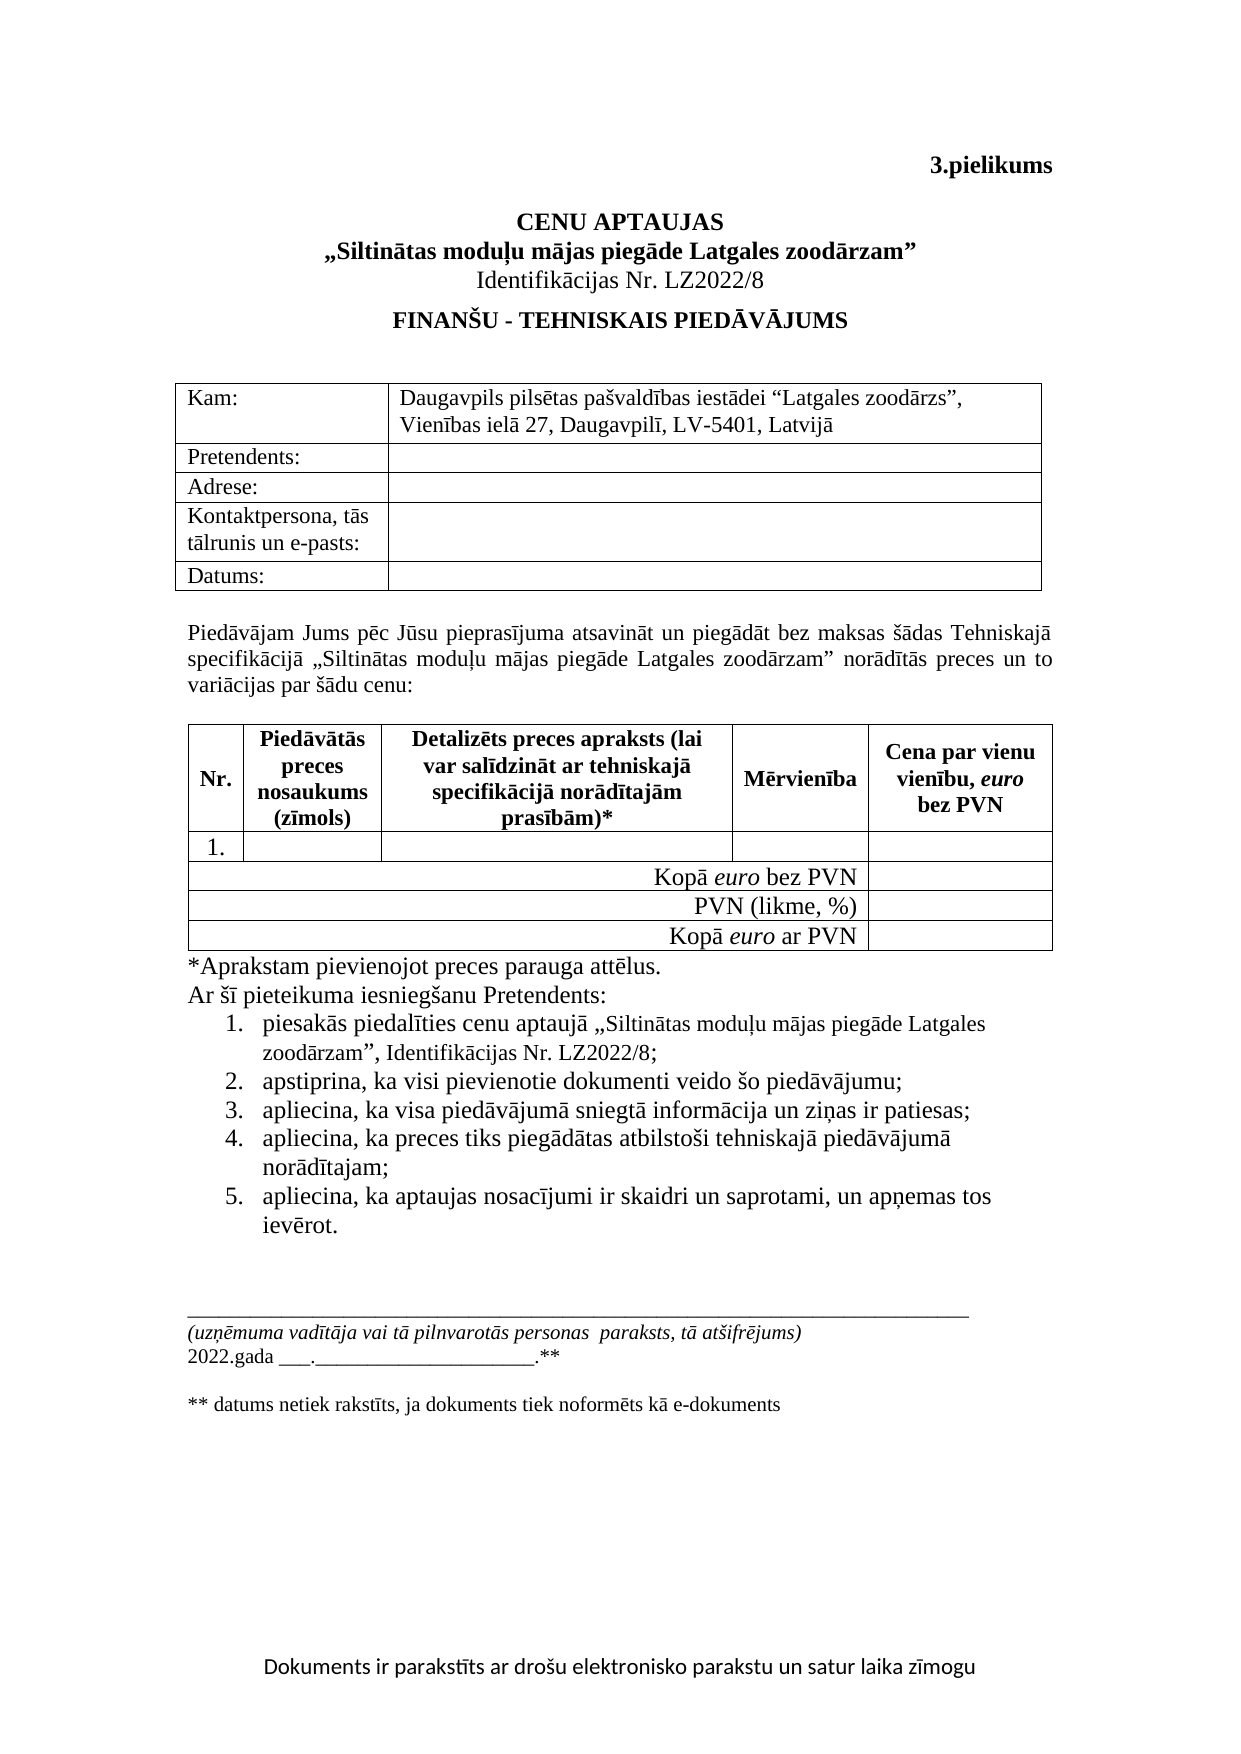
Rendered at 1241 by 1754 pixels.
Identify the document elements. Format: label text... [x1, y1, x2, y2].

table_cell [869, 921, 1052, 950]
table_header Cena par vienu vienību, euro bez PVN [869, 725, 1052, 831]
text 3.pielikums [187, 150, 1053, 179]
list piesakās piedalīties cenu aptaujā „Siltinātas moduļu mājas piegāde Latgales zoodārzam”, Identifikācijas Nr. LZ2022/8; [225, 1008, 1053, 1066]
text 2022.gada ___._____________________.** [187, 1344, 1053, 1368]
table_cell Kontaktpersona, tās tālrunis un e-pasts: [176, 503, 388, 561]
table_cell [389, 444, 1041, 472]
table_cell PVN (likme, %) [189, 891, 868, 920]
table_cell [869, 832, 1052, 861]
list apliecina, ka preces tiks piegādātas atbilstoši tehniskajā piedāvājumā norādītajam; [225, 1123, 1053, 1181]
list apliecina, ka visa piedāvājumā sniegtā informācija un ziņas ir patiesas; [225, 1095, 1053, 1123]
text „Siltinātas moduļu mājas piegāde Latgales zoodārzam” [187, 236, 1053, 265]
table_cell [389, 473, 1041, 502]
table_header Daugavpils pilsētas pašvaldības iestādei “Latgales zoodārzs”, Vienības ielā 27, Daugavpilī, LV-5401, Latvijā [389, 384, 1041, 442]
table_cell [869, 862, 1052, 890]
table_header Mērvienība [733, 725, 868, 831]
table_header Piedāvātās preces nosaukums (zīmols) [244, 725, 381, 831]
table_cell [389, 503, 1041, 561]
text ___________________________________________________________________________ [187, 1296, 1053, 1320]
text CENU APTAUJAS [187, 207, 1053, 236]
text FINANŠU - TEHNISKAIS PIEDĀVĀJUMS [187, 306, 1053, 334]
table_cell 1. [189, 832, 243, 861]
text *Aprakstam pievienojot preces parauga attēlus. [187, 951, 1053, 980]
table_cell [389, 562, 1041, 590]
text Identifikācijas Nr. LZ2022/8 [187, 265, 1053, 294]
text (uzņēmuma vadītāja vai tā pilnvarotās personas paraksts, tā atšifrējums) [187, 1320, 1053, 1344]
table_header Nr. [189, 725, 243, 831]
table_cell Pretendents: [176, 444, 388, 472]
text Ar šī pieteikuma iesniegšanu Pretendents: [187, 980, 1053, 1008]
table_cell Kopā euro bez PVN [189, 862, 868, 890]
text Piedāvājam Jums pēc Jūsu pieprasījuma atsavināt un piegādāt bez maksas šādas Tehniskajā specifikācijā „Siltinātas moduļu mājas piegāde Latgales zoodārzam” norādītās preces un to variācijas par šādu cenu: [187, 619, 1053, 698]
table_cell Adrese: [176, 473, 388, 502]
list apstiprina, ka visi pievienotie dokumenti veido šo piedāvājumu; [225, 1066, 1053, 1095]
table_cell [382, 832, 732, 861]
table_cell [733, 832, 868, 861]
text ** datums netiek rakstīts, ja dokuments tiek noformēts kā e-dokuments [187, 1392, 1053, 1416]
table_cell [869, 891, 1052, 920]
table_cell [244, 832, 381, 861]
table_cell Kopā euro ar PVN [189, 921, 868, 950]
table_header Detalizēts preces apraksts (lai var salīdzināt ar tehniskajā specifikācijā norādītajām prasībām)* [382, 725, 732, 831]
table_header Kam: [176, 384, 388, 442]
list apliecina, ka aptaujas nosacījumi ir skaidri un saprotami, un apņemas tos ievērot. [225, 1181, 1053, 1238]
table_cell Datums: [176, 562, 388, 590]
